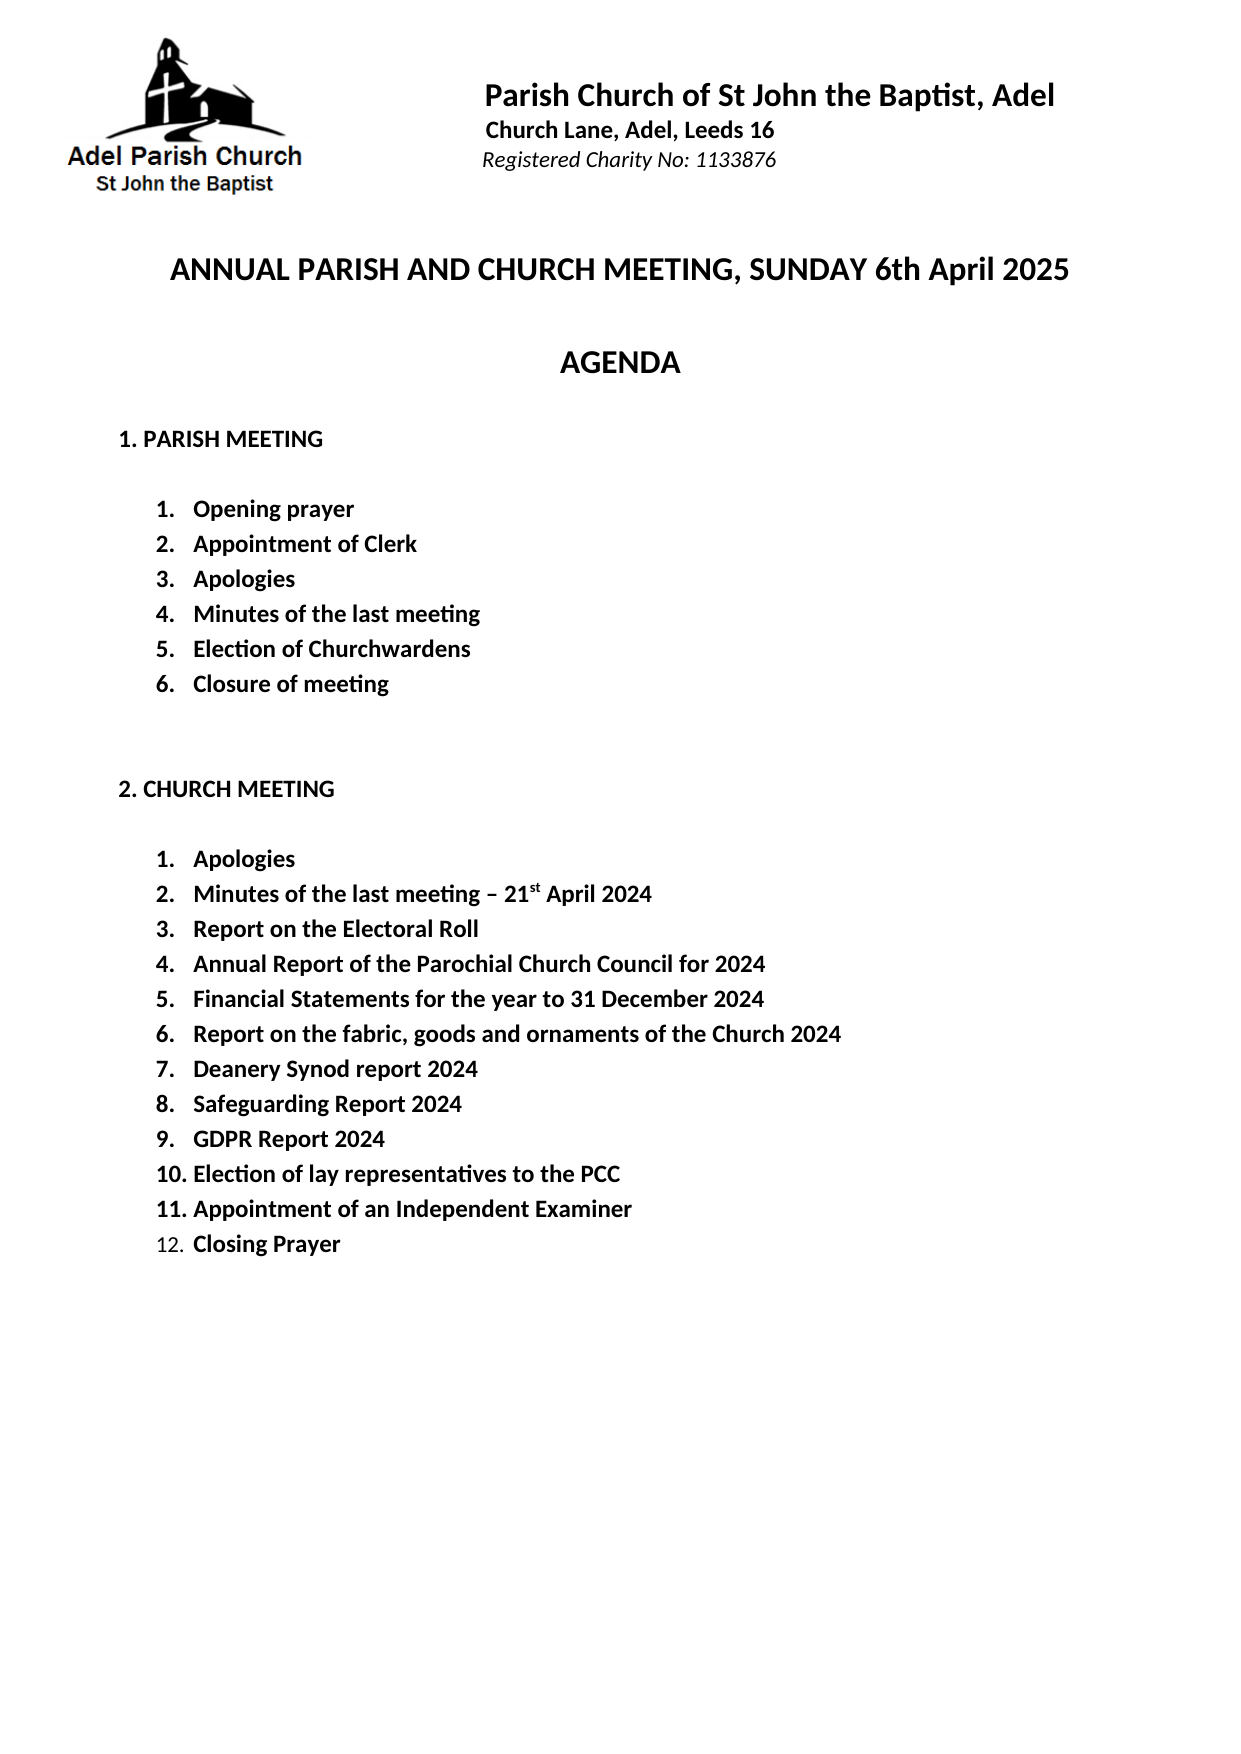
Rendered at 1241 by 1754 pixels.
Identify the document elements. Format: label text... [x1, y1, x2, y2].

text 1. PARISH MEETING [118, 423, 1122, 454]
list GDPR Report 2024 [156, 1123, 1122, 1154]
list Safeguarding Report 2024 [156, 1088, 1122, 1119]
list Appointment of an Independent Examiner [156, 1193, 1122, 1224]
list Election of Churchwardens [156, 633, 1122, 664]
list Report on the fabric, goods and ornaments of the Church 2024 [156, 1018, 1122, 1049]
text ANNUAL PARISH AND CHURCH MEETING, SUNDAY 6th April 2025 [118, 248, 1122, 289]
list Election of lay representatives to the PCC [156, 1158, 1122, 1189]
list Minutes of the last meeting [156, 598, 1122, 629]
picture [48, 23, 327, 212]
list Annual Report of the Parochial Church Council for 2024 [156, 948, 1122, 979]
list Opening prayer [156, 493, 1122, 524]
list Closure of meeting [156, 668, 1122, 699]
list Minutes of the last meeting – 21st April 2024 [156, 878, 1122, 909]
list Financial Statements for the year to 31 December 2024 [156, 983, 1122, 1014]
text 2. CHURCH MEETING [118, 773, 1122, 804]
text AGENDA [118, 341, 1122, 382]
list Deanery Synod report 2024 [156, 1053, 1122, 1084]
list Report on the Electoral Roll [156, 913, 1122, 944]
list Closing Prayer [156, 1228, 1122, 1259]
list Apologies [156, 563, 1122, 594]
list Apologies [156, 843, 1122, 874]
list Appointment of Clerk [156, 528, 1122, 559]
